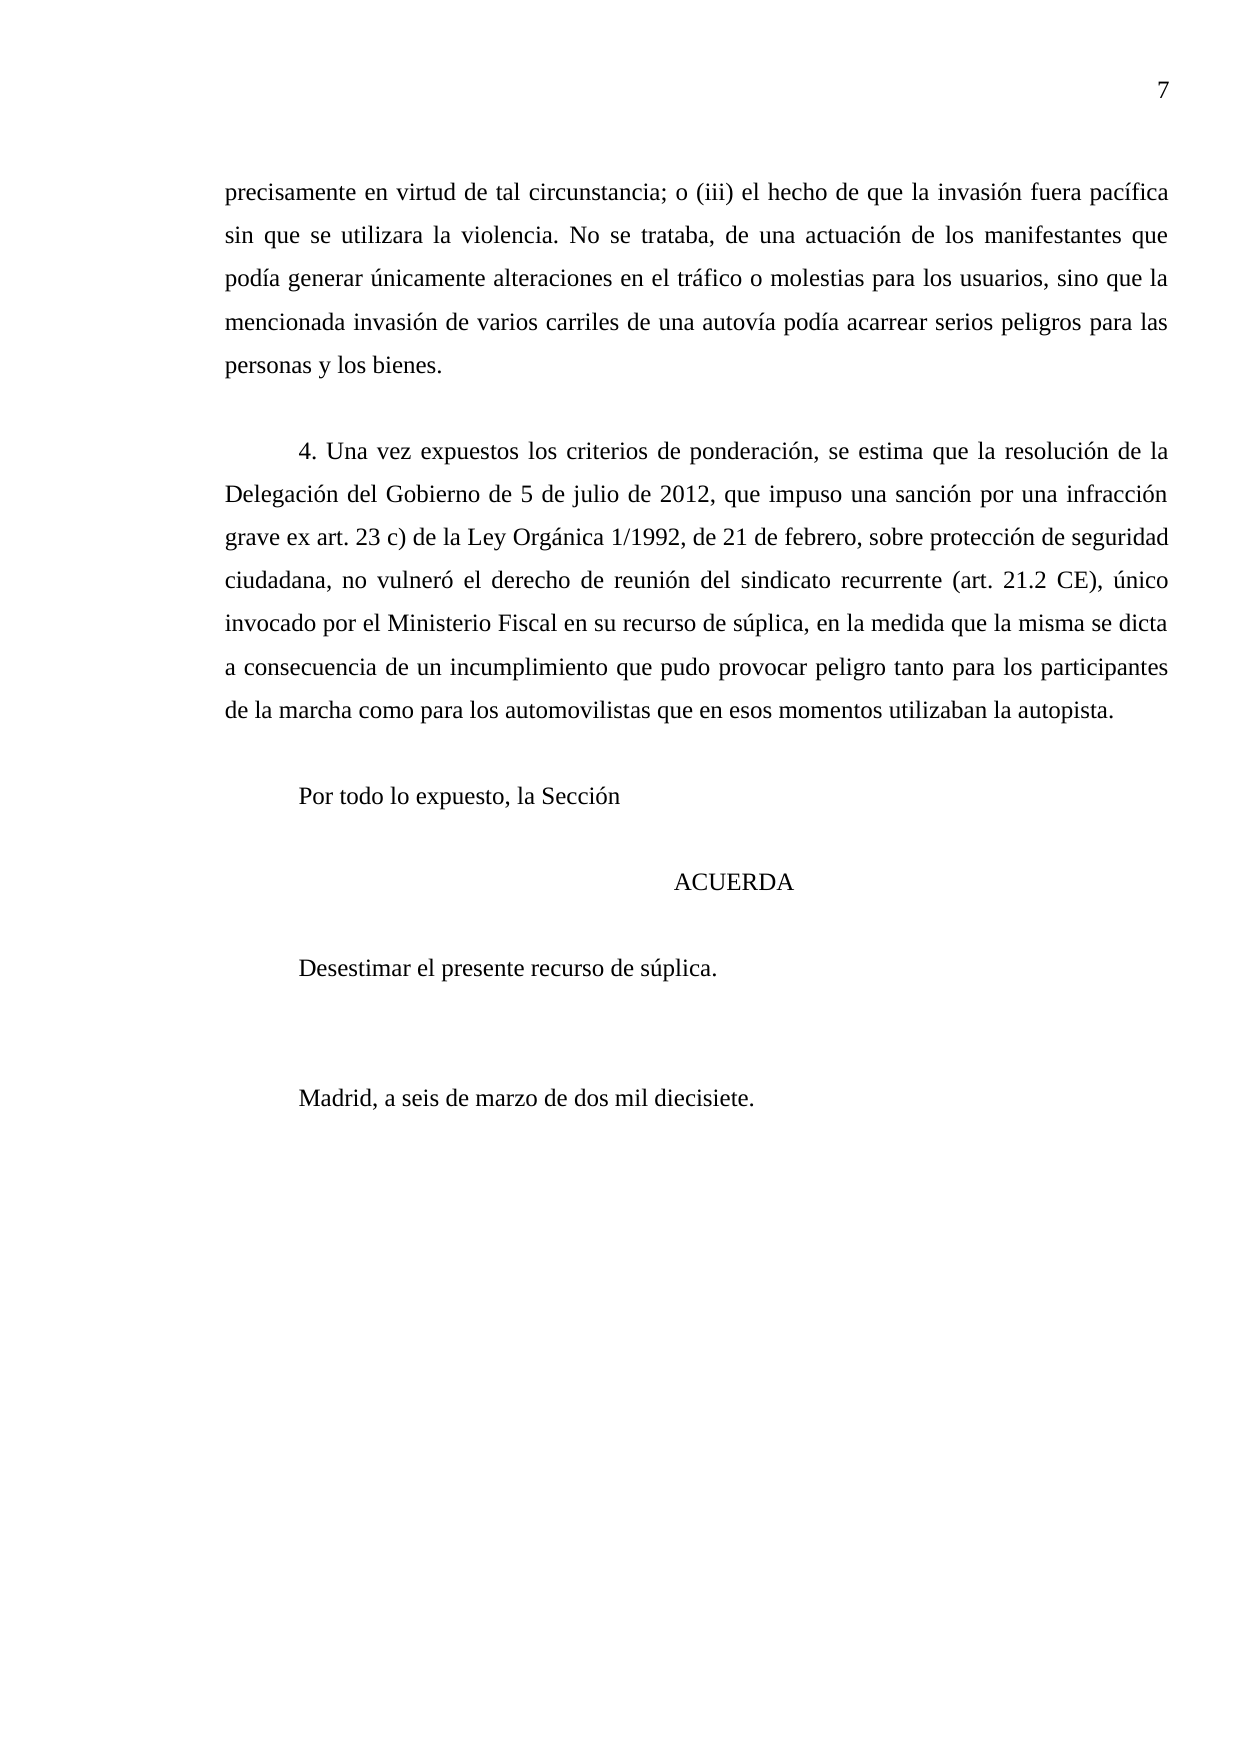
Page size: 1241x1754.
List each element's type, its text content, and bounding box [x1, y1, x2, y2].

text ACUERDA [224, 867, 1169, 896]
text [224, 177, 1169, 378]
text 4. Una vez expuestos los criterios de ponderación, se estima que la resolución de la Delegación del Gobierno de 5 de julio de 2012, que impuso una sanción por una infracción grave ex art. 23 c) de la Ley Orgánica 1/1992, de 21 de febrero, sobre protección de seguridad ciudadana, no vulneró el derecho de reunión del sindicato recurrente (art. 21.2 CE), único invocado por el Ministerio Fiscal en su recurso de súplica, en la medida que la misma se dicta a consecuencia de un incumplimiento que pudo provocar peligro tanto para los participantes de la marcha como para los automovilistas que en esos momentos utilizaban la autopista. [224, 436, 1169, 723]
text Por todo lo expuesto, la Sección [224, 781, 1169, 810]
text Madrid, a seis de marzo de dos mil diecisiete. [224, 1083, 1169, 1112]
text Desestimar el presente recurso de súplica. [224, 953, 1169, 982]
